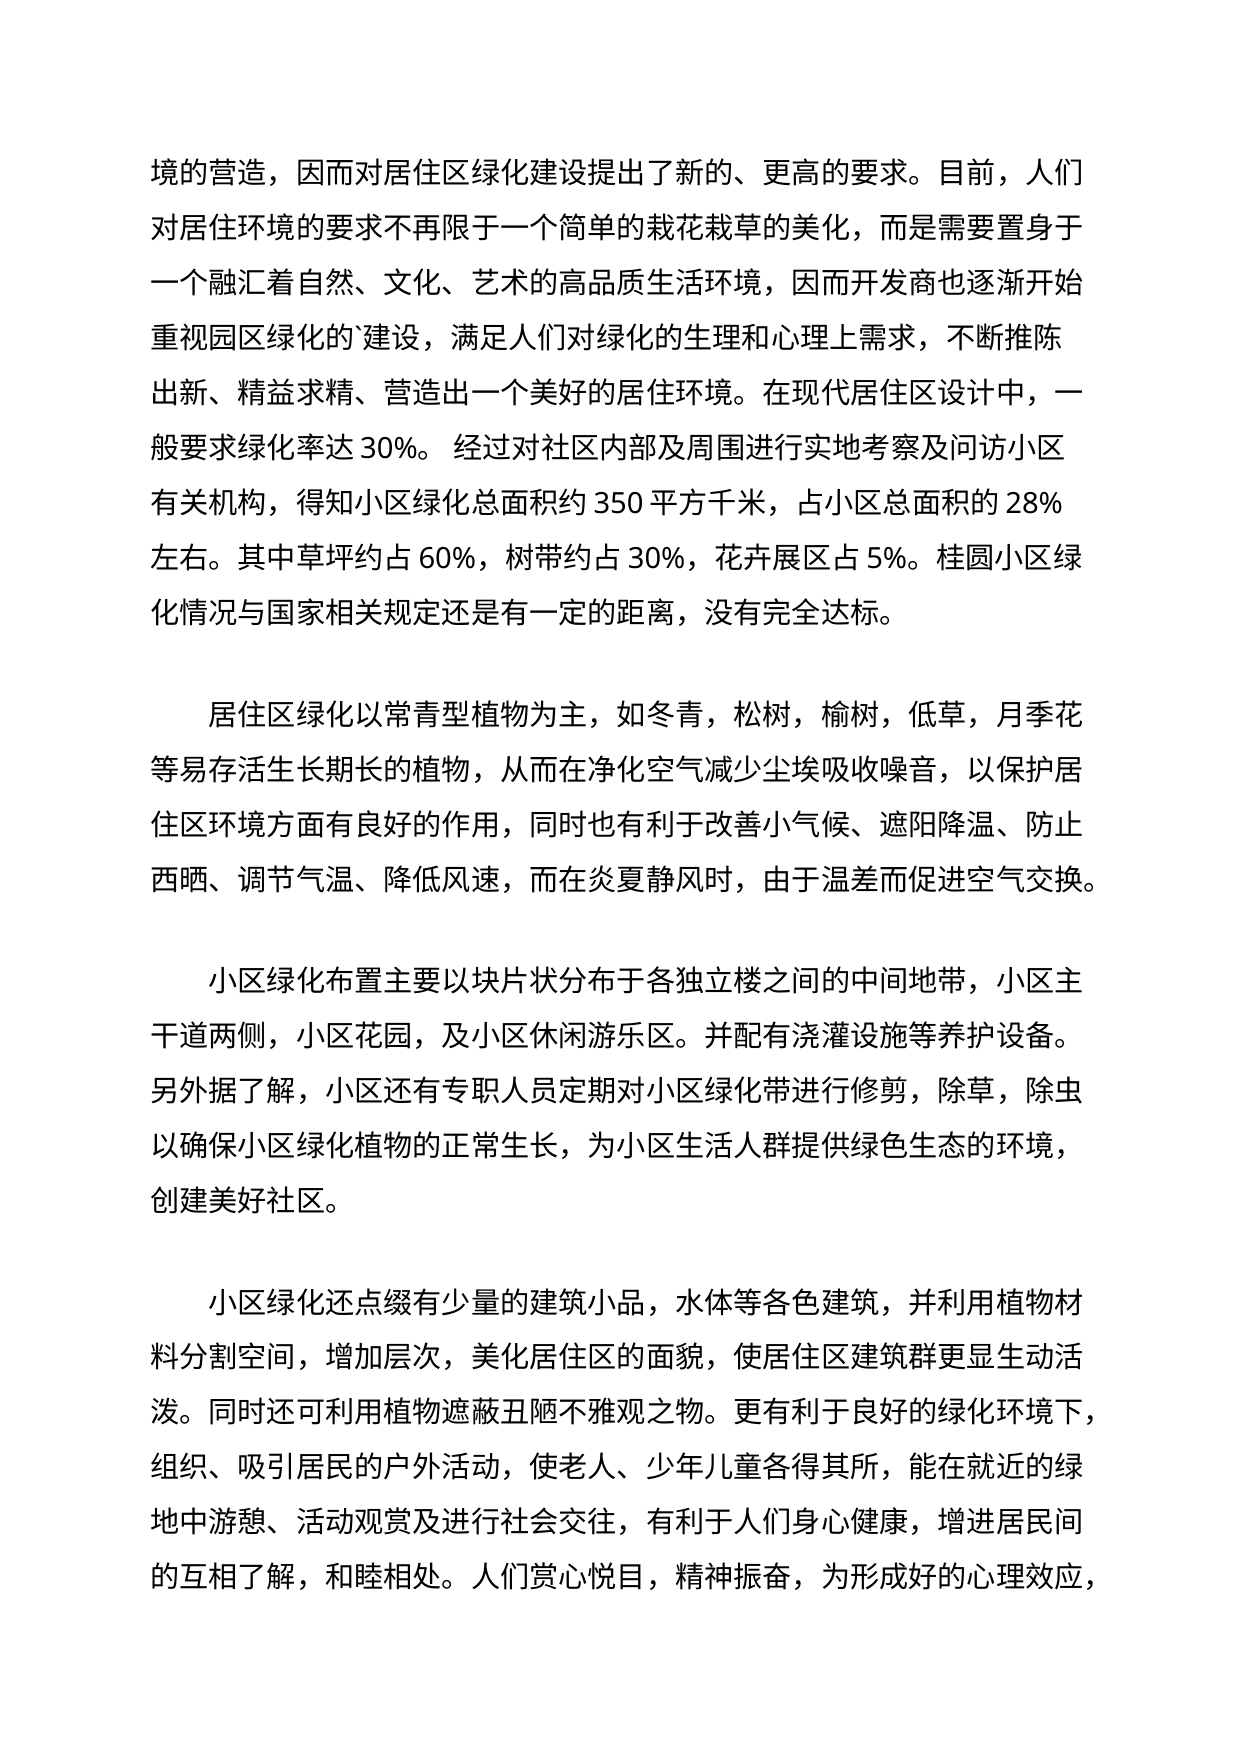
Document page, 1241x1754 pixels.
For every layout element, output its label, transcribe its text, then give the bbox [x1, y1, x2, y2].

text 居住区绿化以常青型植物为主，如冬青，松树，榆树，低草，月季花等易存活生长期长的植物，从而在净化空气减少尘埃吸收噪音，以保护居住区环境方面有良好的作用，同时也有利于改善小气候、遮阳降温、防止西晒、调节气温、降低风速，而在炎夏静风时，由于温差而促进空气交换。 [150, 691, 1090, 898]
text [150, 1279, 1090, 1596]
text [150, 150, 1090, 632]
text 小区绿化布置主要以块片状分布于各独立楼之间的中间地带，小区主干道两侧，小区花园，及小区休闲游乐区。并配有浇灌设施等养护设备。另外据了解，小区还有专职人员定期对小区绿化带进行修剪，除草，除虫以确保小区绿化植物的正常生长，为小区生活人群提供绿色生态的环境，创建美好社区。 [150, 958, 1090, 1220]
